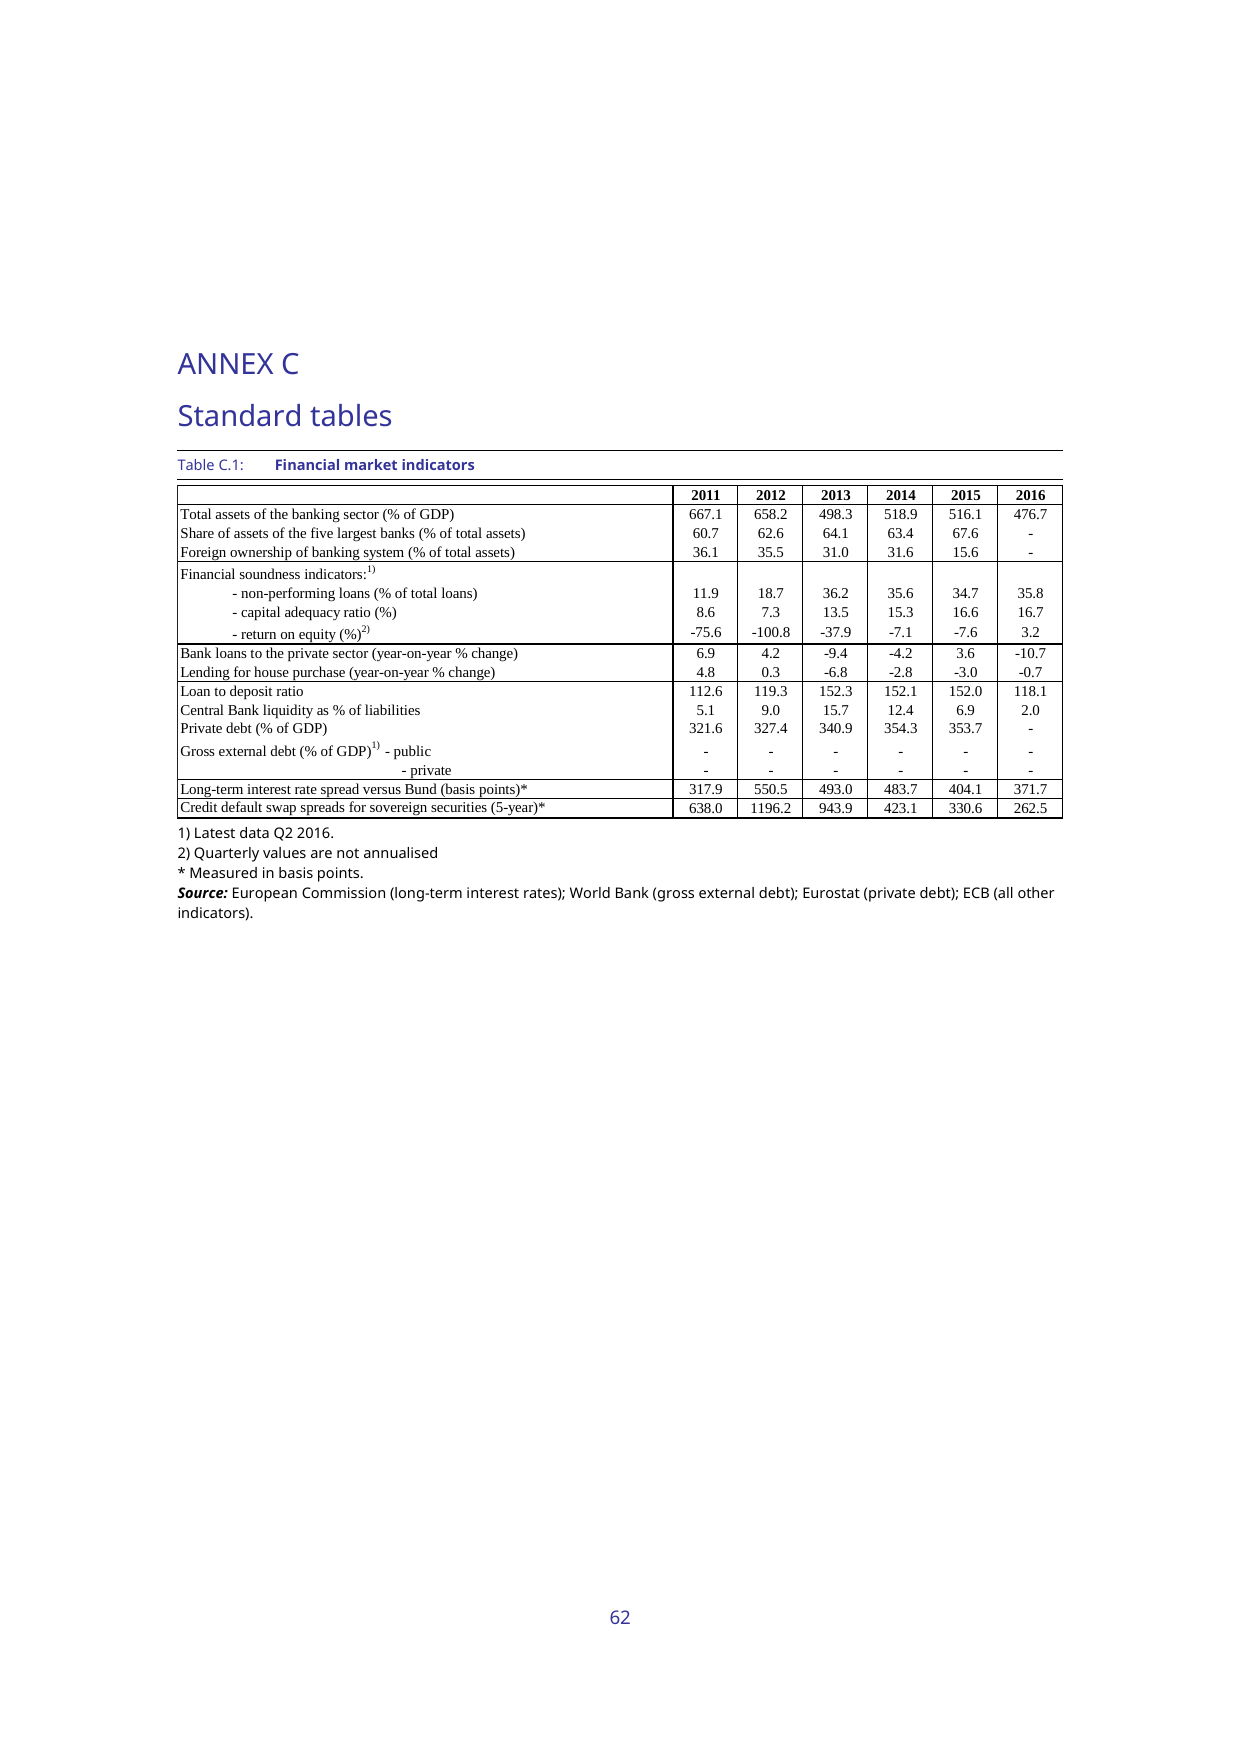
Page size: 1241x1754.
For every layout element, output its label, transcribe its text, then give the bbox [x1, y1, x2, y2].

table_cell 1) Latest data Q2 2016. 2) Quarterly values are not annualised * Measured in basis points. Source: European Commission (long-term interest rates); World Bank (gross external debt); Eurostat (private debt); ECB (all other indicators). [177, 819, 1063, 927]
table_cell [803, 799, 867, 817]
table_cell [868, 799, 932, 817]
table_header Annex C Standard tables [177, 281, 1063, 450]
table_cell Table C.1: Financial market indicators [177, 451, 1063, 479]
table_cell [738, 799, 802, 817]
table_cell [998, 799, 1062, 817]
table_cell [933, 799, 997, 817]
table_cell [674, 799, 737, 817]
